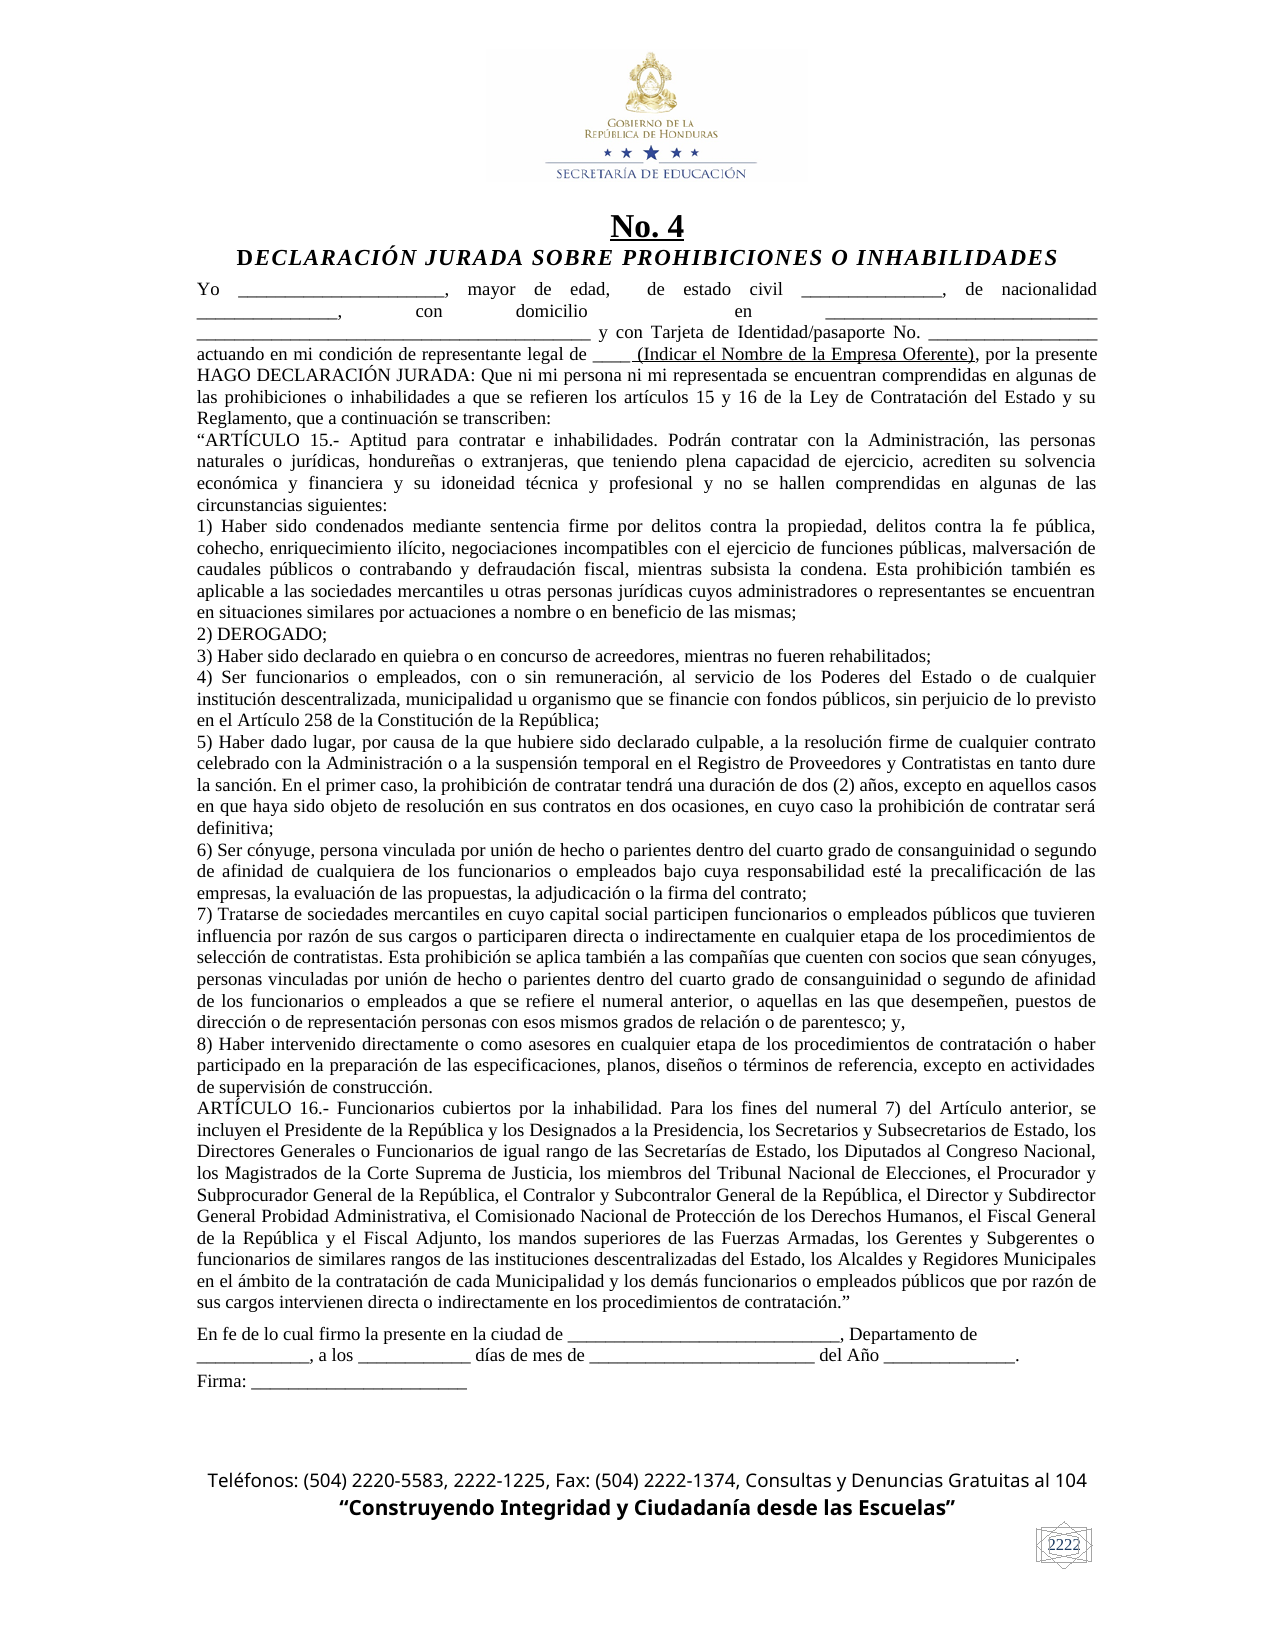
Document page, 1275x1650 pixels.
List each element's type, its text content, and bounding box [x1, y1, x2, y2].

text Firma: _______________________ [197, 1370, 1098, 1392]
text 4) Ser funcionarios o empleados, con o sin remuneración, al servicio de los Poderes del Estado o de cualquier institución descentralizada, municipalidad u organismo que se financie con fondos públicos, sin perjuicio de lo previsto en el Artículo 258 de la Constitución de la República; [197, 666, 1098, 731]
picture [486, 49, 809, 182]
text 2) DEROGADO; [197, 623, 1098, 644]
text 7) Tratarse de sociedades mercantiles en cuyo capital social participen funcionarios o empleados públicos que tuvieren influencia por razón de sus cargos o participaren directa o indirectamente en cualquier etapa de los procedimientos de selección de contratistas. Esta prohibición se aplica también a las compañías que cuenten con socios que sean cónyuges, personas vinculadas por unión de hecho o parientes dentro del cuarto grado de consanguinidad o segundo de afinidad de los funcionarios o empleados a que se refiere el numeral anterior, o aquellas en las que desempeñen, puestos de dirección o de representación personas con esos mismos grados de relación o de parentesco; y, [197, 903, 1098, 1033]
text ARTÍCULO 16.- Funcionarios cubiertos por la inhabilidad. Para los fines del numeral 7) del Artículo anterior, se incluyen el Presidente de la República y los Designados a la Presidencia, los Secretarios y Subsecretarios de Estado, los Directores Generales o Funcionarios de igual rango de las Secretarías de Estado, los Diputados al Congreso Nacional, los Magistrados de la Corte Suprema de Justicia, los miembros del Tribunal Nacional de Elecciones, el Procurador y Subprocurador General de la República, el Contralor y Subcontralor General de la República, el Director y Subdirector General Probidad Administrativa, el Comisionado Nacional de Protección de los Derechos Humanos, el Fiscal General de la República y el Fiscal Adjunto, los mandos superiores de las Fuerzas Armadas, los Gerentes y Subgerentes o funcionarios de similares rangos de las instituciones descentralizadas del Estado, los Alcaldes y Regidores Municipales en el ámbito de la contratación de cada Municipalidad y los demás funcionarios o empleados públicos que por razón de sus cargos intervienen directa o indirectamente en los procedimientos de contratación.” [197, 1097, 1098, 1313]
text No. 4 [197, 206, 1098, 244]
text Yo ______________________, mayor de edad, de estado civil _______________, de nacionalidad _______________, con domicilio en _____________________________ __________________________________________ y con Tarjeta de Identidad/pasaporte No. __________________ actuando en mi condición de representante legal de ____ (Indicar el Nombre de la Empresa Oferente), por la presente HAGO DECLARACIÓN JURADA: Que ni mi persona ni mi representada se encuentran comprendidas en algunas de las prohibiciones o inhabilidades a que se refieren los artículos 15 y 16 de la Ley de Contratación del Estado y su Reglamento, que a continuación se transcriben: [197, 278, 1098, 429]
text 5) Haber dado lugar, por causa de la que hubiere sido declarado culpable, a la resolución firme de cualquier contrato celebrado con la Administración o a la suspensión temporal en el Registro de Proveedores y Contratistas en tanto dure la sanción. En el primer caso, la prohibición de contratar tendrá una duración de dos (2) años, excepto en aquellos casos en que haya sido objeto de resolución en sus contratos en dos ocasiones, en cuyo caso la prohibición de contratar será definitiva; [197, 731, 1098, 838]
text 6) Ser cónyuge, persona vinculada por unión de hecho o parientes dentro del cuarto grado de consanguinidad o segundo de afinidad de cualquiera de los funcionarios o empleados bajo cuya responsabilidad esté la precalificación de las empresas, la evaluación de las propuestas, la adjudicación o la firma del contrato; [197, 838, 1098, 903]
text “ARTÍCULO 15.- Aptitud para contratar e inhabilidades. Podrán contratar con la Administración, las personas naturales o jurídicas, hondureñas o extranjeras, que teniendo plena capacidad de ejercicio, acrediten su solvencia económica y financiera y su idoneidad técnica y profesional y no se hallen comprendidas en algunas de las circunstancias siguientes: [197, 429, 1098, 515]
text 3) Haber sido declarado en quiebra o en concurso de acreedores, mientras no fueren rehabilitados; [197, 644, 1098, 666]
text 1) Haber sido condenados mediante sentencia firme por delitos contra la propiedad, delitos contra la fe pública, cohecho, enriquecimiento ilícito, negociaciones incompatibles con el ejercicio de funciones públicas, malversación de caudales públicos o contrabando y defraudación fiscal, mientras subsista la condena. Esta prohibición también es aplicable a las sociedades mercantiles u otras personas jurídicas cuyos administradores o representantes se encuentran en situaciones similares por actuaciones a nombre o en beneficio de las mismas; [197, 515, 1098, 623]
subtitle DECLARACIÓN JURADA SOBRE PROHIBICIONES O INHABILIDADES [197, 244, 1098, 271]
text En fe de lo cual firmo la presente en la ciudad de _____________________________, Departamento de ____________, a los ____________ días de mes de ________________________ del Año ______________. [197, 1322, 1098, 1366]
text 8) Haber intervenido directamente o como asesores en cualquier etapa de los procedimientos de contratación o haber participado en la preparación de las especificaciones, planos, diseños o términos de referencia, excepto en actividades de supervisión de construcción. [197, 1033, 1098, 1097]
